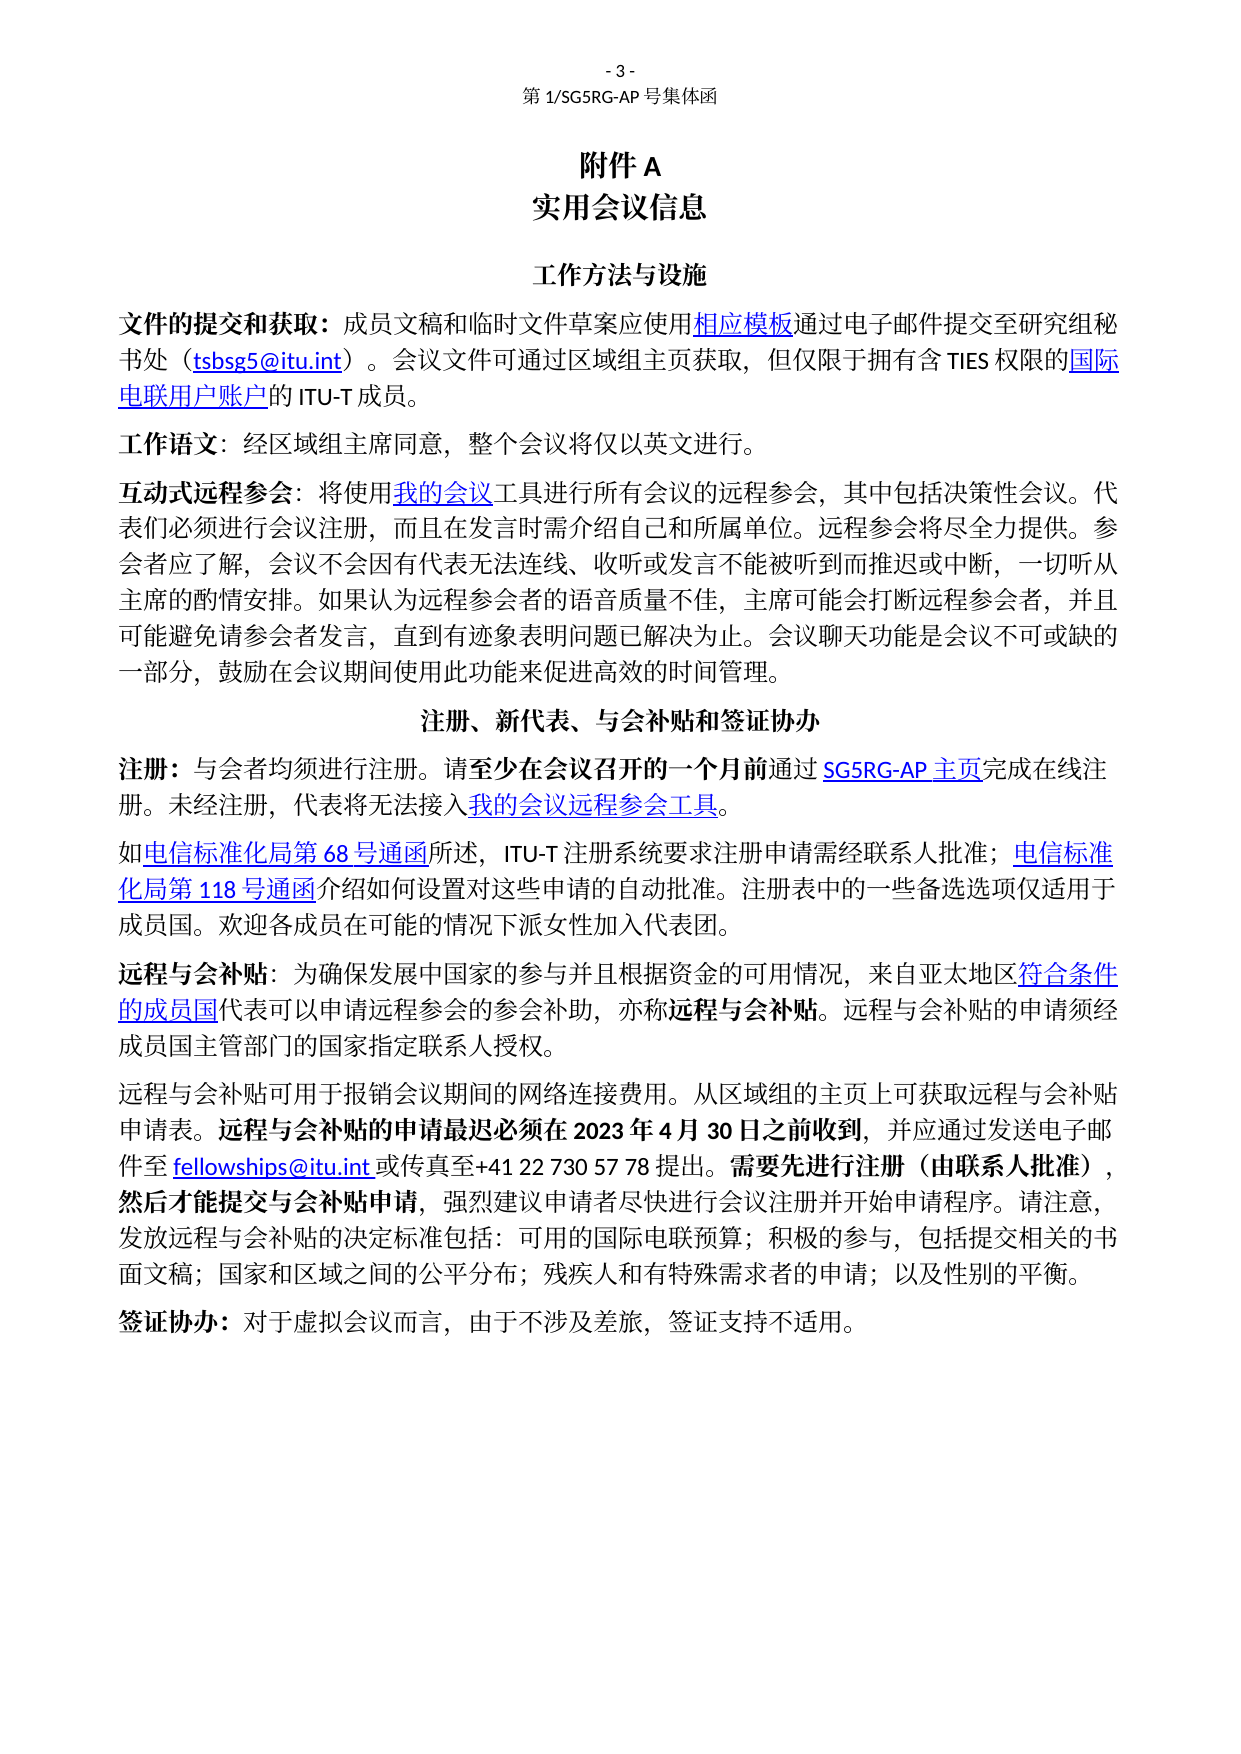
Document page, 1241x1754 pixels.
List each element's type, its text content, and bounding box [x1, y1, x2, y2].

text 注册、新代表、与会补贴和签证协办 [118, 701, 1122, 737]
text 注册：与会者均须进行注册。请至少在会议召开的一个月前通过SG5RG-AP主页完成在线注册。未经注册，代表将无法接入我的会议远程参会工具。 [118, 750, 1122, 822]
title 工作方法与设施 [118, 256, 1122, 292]
text 远程与会补贴可用于报销会议期间的网络连接费用。从区域组的主页上可获取远程与会补贴申请表。远程与会补贴的申请最迟必须在2023年4月30日之前收到，并应通过发送电子邮件至fellowships@itu.int或传真至+41 22 730 57 78提出。需要先进行注册（由联系人批准），然后才能提交与会补贴申请，强烈建议申请者尽快进行会议注册并开始申请程序。请注意，发放远程与会补贴的决定标准包括：可用的国际电联预算；积极的参与，包括提交相关的书面文稿；国家和区域之间的公平分布；残疾人和有特殊需求者的申请；以及性别的平衡。 [118, 1075, 1122, 1290]
text 互动式远程参会：将使用我的会议工具进行所有会议的远程参会，其中包括决策性会议。代表们必须进行会议注册，而且在发言时需介绍自己和所属单位。远程参会将尽全力提供。参会者应了解，会议不会因有代表无法连线、收听或发言不能被听到而推迟或中断，一切听从主席的酌情安排。如果认为远程参会者的语音质量不佳，主席可能会打断远程参会者，并且可能避免请参会者发言，直到有迹象表明问题已解决为止。会议聊天功能是会议不可或缺的一部分，鼓励在会议期间使用此功能来促进高效的时间管理。 [118, 473, 1122, 689]
text 如电信标准化局第68号通函所述，ITU-T注册系统要求注册申请需经联系人批准；电信标准化局第118号通函介绍如何设置对这些申请的自动批准。注册表中的一些备选选项仅适用于成员国。欢迎各成员在可能的情况下派女性加入代表团。 [118, 834, 1122, 942]
text 远程与会补贴：为确保发展中国家的参与并且根据资金的可用情况，来自亚太地区符合条件的成员国代表可以申请远程参会的参会补助，亦称远程与会补贴。远程与会补贴的申请须经成员国主管部门的国家指定联系人授权。 [118, 954, 1122, 1062]
text 文件的提交和获取：成员文稿和临时文件草案应使用相应模板通过电子邮件提交至研究组秘书处（tsbsg5@itu.int）。会议文件可通过区域组主页获取，但仅限于拥有含TIES权限的国际电联用户账户的ITU-T成员。 [118, 304, 1122, 412]
text 工作语文：经区域组主席同意，整个会议将仅以英文进行。 [118, 425, 1122, 461]
title 附件A 实用会议信息 [118, 143, 1122, 227]
text 签证协办：对于虚拟会议而言，由于不涉及差旅，签证支持不适用。 [118, 1303, 1122, 1339]
